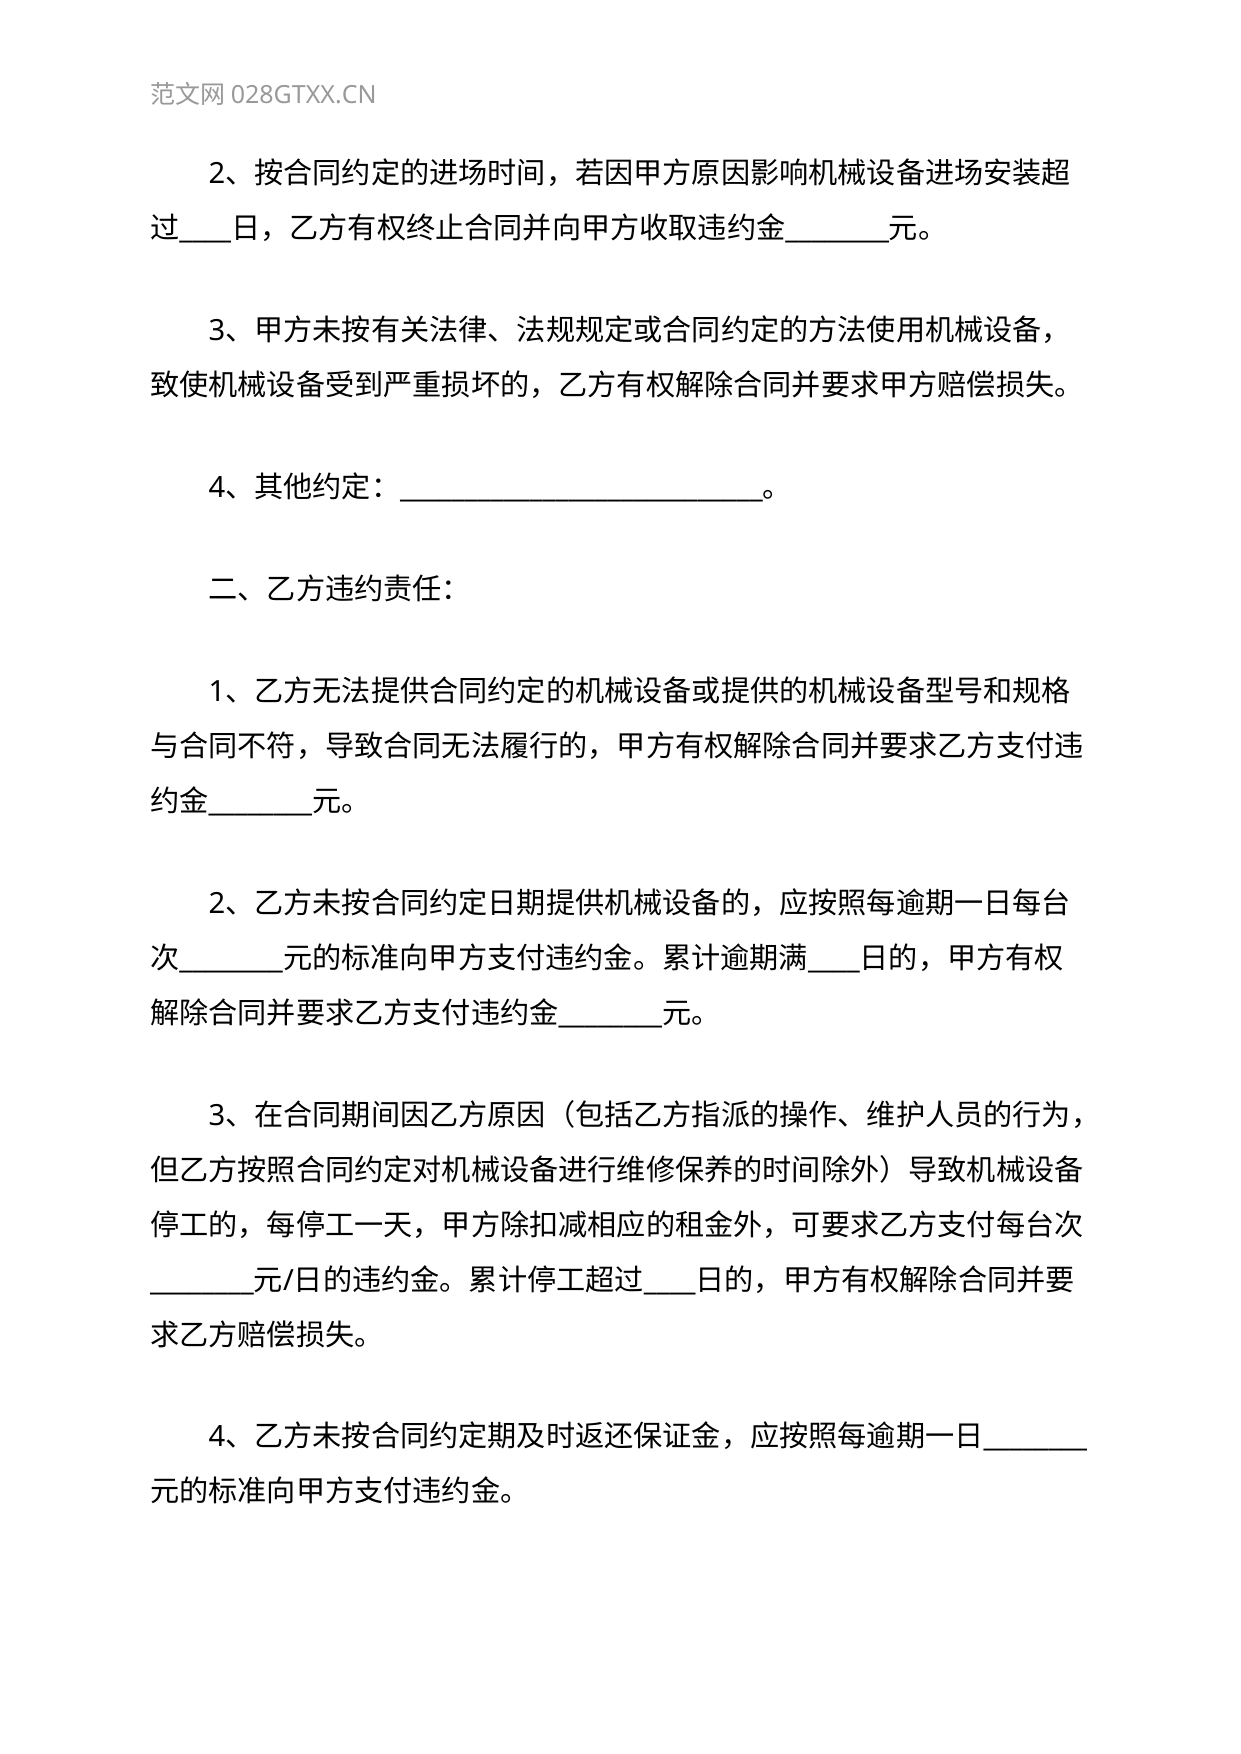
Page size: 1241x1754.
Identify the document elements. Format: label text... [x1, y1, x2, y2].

text 4、其他约定：____________________________。 [150, 464, 1090, 506]
text 3、在合同期间因乙方原因（包括乙方指派的操作、维护人员的行为，但乙方按照合同约定对机械设备进行维修保养的时间除外）导致机械设备停工的，每停工一天，甲方除扣减相应的租金外，可要求乙方支付每台次________元/日的违约金。累计停工超过____日的，甲方有权解除合同并要求乙方赔偿损失。 [150, 1091, 1090, 1353]
text 2、乙方未按合同约定日期提供机械设备的，应按照每逾期一日每台次________元的标准向甲方支付违约金。累计逾期满____日的，甲方有权解除合同并要求乙方支付违约金________元。 [150, 879, 1090, 1032]
text 2、按合同约定的进场时间，若因甲方原因影响机械设备进场安装超过____日，乙方有权终止合同并向甲方收取违约金________元。 [150, 150, 1090, 247]
text 1、乙方无法提供合同约定的机械设备或提供的机械设备型号和规格与合同不符，导致合同无法履行的，甲方有权解除合同并要求乙方支付违约金________元。 [150, 667, 1090, 820]
text 4、乙方未按合同约定期及时返还保证金，应按照每逾期一日________元的标准向甲方支付违约金。 [150, 1413, 1090, 1510]
text 3、甲方未按有关法律、法规规定或合同约定的方法使用机械设备，致使机械设备受到严重损坏的，乙方有权解除合同并要求甲方赔偿损失。 [150, 307, 1090, 404]
text 二、乙方违约责任： [150, 566, 1090, 608]
